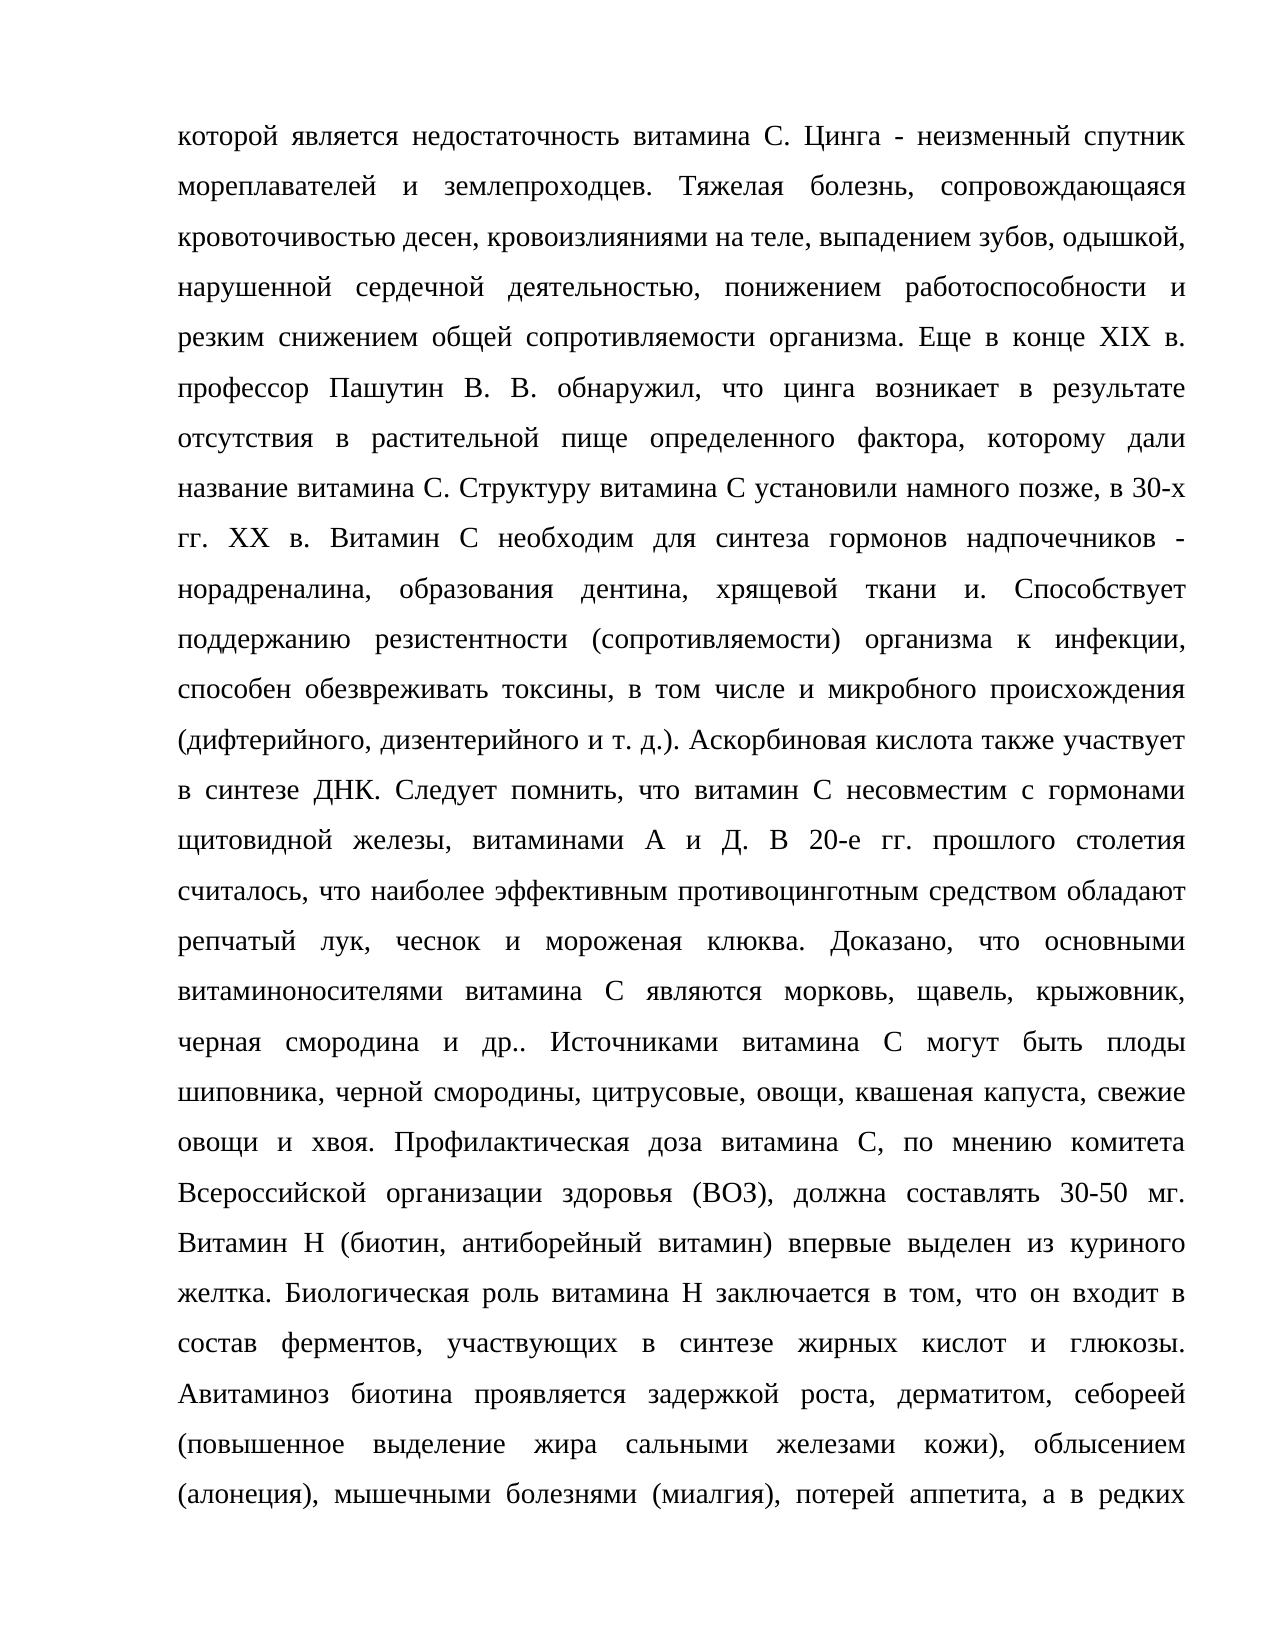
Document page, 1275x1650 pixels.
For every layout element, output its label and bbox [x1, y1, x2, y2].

text [177, 118, 1186, 1510]
